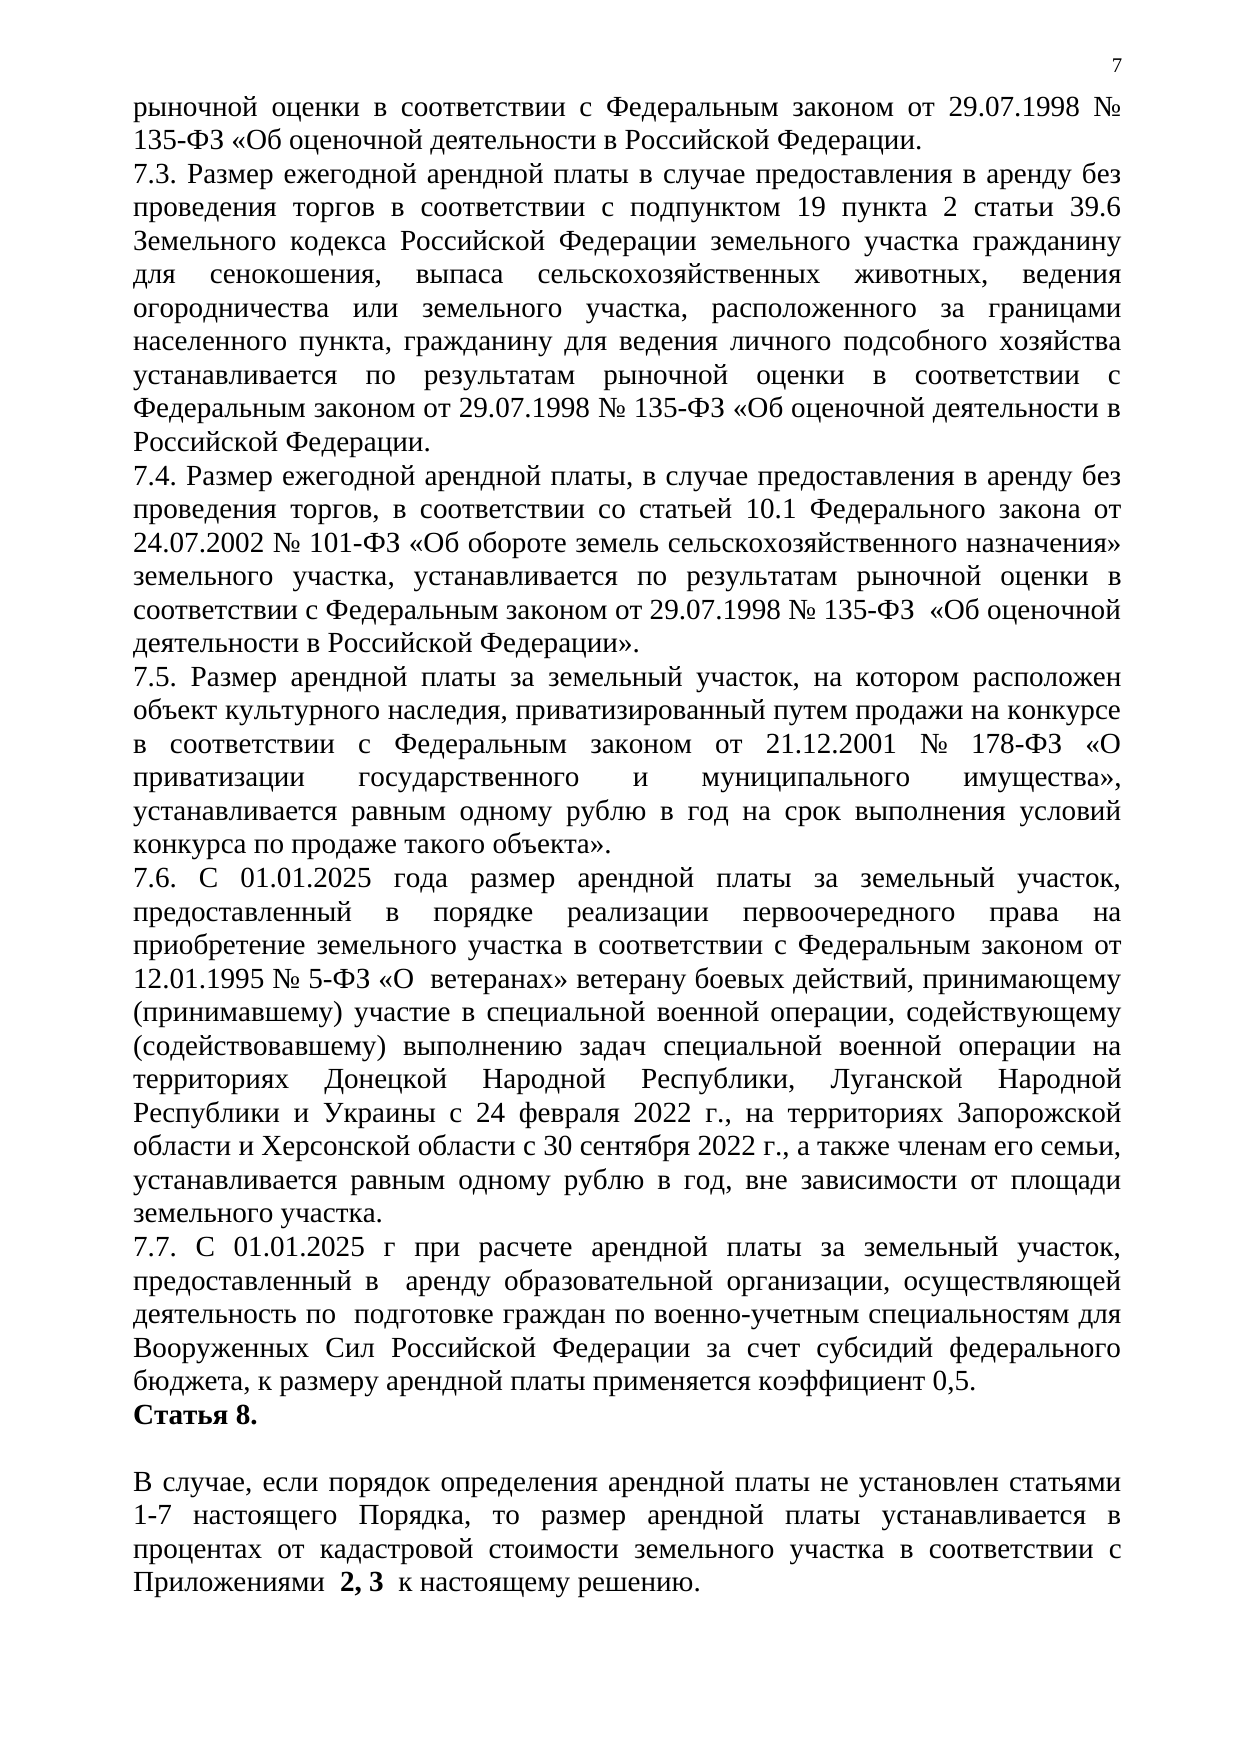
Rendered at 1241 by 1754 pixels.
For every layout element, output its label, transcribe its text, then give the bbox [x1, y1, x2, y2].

text 7.4. Размер ежегодной арендной платы, в случае предоставления в аренду без проведения торгов, в соответствии со статьей 10.1 Федерального закона от 24.07.2002 № 101-ФЗ «Об обороте земель сельскохозяйственного назначения» земельного участка, устанавливается по результатам рыночной оценки в соответствии с Федеральным законом от 29.07.1998 № 135-ФЗ «Об оценочной деятельности в Российской Федерации». [133, 458, 1122, 659]
text 7.7. С 01.01.2025 г при расчете арендной платы за земельный участок, предоставленный в аренду образовательной организации, осуществляющей деятельность по подготовке граждан по военно-учетным специальностям для Вооруженных Сил Российской Федерации за счет субсидий федерального бюджета, к размеру арендной платы применяется коэффициент 0,5. [133, 1229, 1122, 1397]
text 7.3. Размер ежегодной арендной платы в случае предоставления в аренду без проведения торгов в соответствии с подпунктом 19 пункта 2 статьи 39.6 Земельного кодекса Российской Федерации земельного участка гражданину для сенокошения, выпаса сельскохозяйственных животных, ведения огородничества или земельного участка, расположенного за границами населенного пункта, гражданину для ведения личного подсобного хозяйства устанавливается по результатам рыночной оценки в соответствии с Федеральным законом от 29.07.1998 № 135-ФЗ «Об оценочной деятельности в Российской Федерации. [133, 156, 1122, 458]
text 7.6. С 01.01.2025 года размер арендной платы за земельный участок, предоставленный в порядке реализации первоочередного права на приобретение земельного участка в соответствии с Федеральным законом от 12.01.1995 № 5-ФЗ «О ветеранах» ветерану боевых действий, принимающему (принимавшему) участие в специальной военной операции, содействующему (содействовавшему) выполнению задач специальной военной операции на территориях Донецкой Народной Республики, Луганской Народной Республики и Украины с 24 февраля 2022 г., на территориях Запорожской области и Херсонской области с 30 сентября 2022 г., а также членам его семьи, устанавливается равным одному рублю в год, вне зависимости от площади земельного участка. [133, 860, 1122, 1229]
text Статья 8. [133, 1397, 1122, 1430]
text 7.5. Размер арендной платы за земельный участок, на котором расположен объект культурного наследия, приватизированный путем продажи на конкурсе в соответствии с Федеральным законом от 21.12.2001 № 178-ФЗ «О приватизации государственного и муниципального имущества», устанавливается равным одному рублю в год на срок выполнения условий конкурса по продаже такого объекта». [133, 659, 1122, 860]
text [133, 89, 1122, 156]
text В случае, если порядок определения арендной платы не установлен статьями 1-7 настоящего Порядка, то размер арендной платы устанавливается в процентах от кадастровой стоимости земельного участка в соответствии с Приложениями 2, 3 к настоящему решению. [133, 1464, 1122, 1598]
